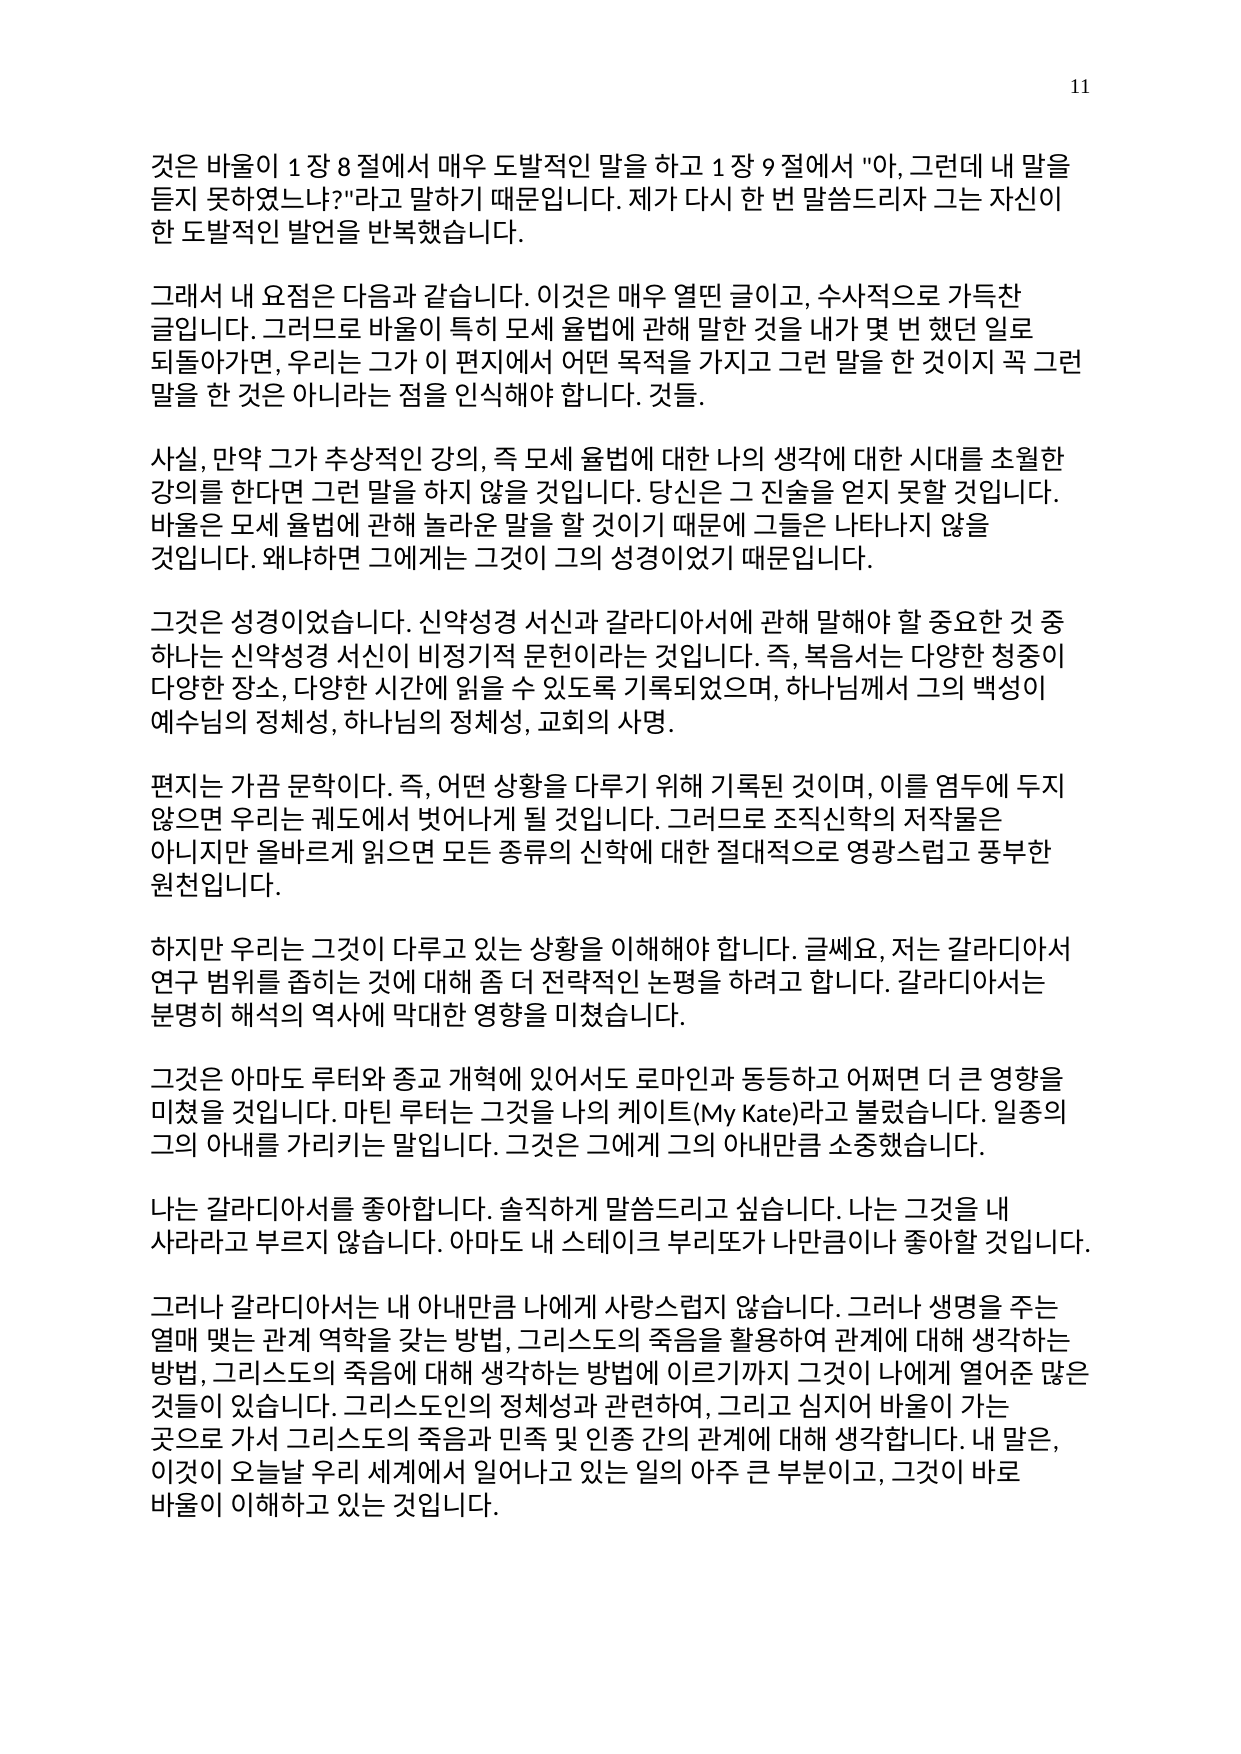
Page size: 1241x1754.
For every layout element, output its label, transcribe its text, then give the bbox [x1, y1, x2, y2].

text 그것은 성경이었습니다. 신약성경 서신과 갈라디아서에 관해 말해야 할 중요한 것 중 하나는 신약성경 서신이 비정기적 문헌이라는 것입니다. 즉, 복음서는 다양한 청중이 다양한 장소, 다양한 시간에 읽을 수 있도록 기록되었으며, 하나님께서 그의 백성이 예수님의 정체성, 하나님의 정체성, 교회의 사명. [150, 607, 1090, 739]
text 그것은 아마도 루터와 종교 개혁에 있어서도 로마인과 동등하고 어쩌면 더 큰 영향을 미쳤을 것입니다. 마틴 루터는 그것을 나의 케이트(My Kate)라고 불렀습니다. 일종의 그의 아내를 가리키는 말입니다. 그것은 그에게 그의 아내만큼 소중했습니다. [150, 1063, 1090, 1162]
text 하지만 우리는 그것이 다루고 있는 상황을 이해해야 합니다. 글쎄요, 저는 갈라디아서 연구 범위를 좁히는 것에 대해 좀 더 전략적인 논평을 하려고 합니다. 갈라디아서는 분명히 해석의 역사에 막대한 영향을 미쳤습니다. [150, 933, 1090, 1032]
text 그래서 내 요점은 다음과 같습니다. 이것은 매우 열띤 글이고, 수사적으로 가득찬 글입니다. 그러므로 바울이 특히 모세 율법에 관해 말한 것을 내가 몇 번 했던 일로 되돌아가면, 우리는 그가 이 편지에서 어떤 목적을 가지고 그런 말을 한 것이지 꼭 그런 말을 한 것은 아니라는 점을 인식해야 합니다. 것들. [150, 280, 1090, 412]
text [150, 150, 1090, 249]
text 편지는 가끔 문학이다. 즉, 어떤 상황을 다루기 위해 기록된 것이며, 이를 염두에 두지 않으면 우리는 궤도에서 벗어나게 될 것입니다. 그러므로 조직신학의 저작물은 아니지만 올바르게 읽으면 모든 종류의 신학에 대한 절대적으로 영광스럽고 풍부한 원천입니다. [150, 770, 1090, 902]
text 나는 갈라디아서를 좋아합니다. 솔직하게 말씀드리고 싶습니다. 나는 그것을 내 사라라고 부르지 않습니다. 아마도 내 스테이크 부리또가 나만큼이나 좋아할 것입니다. [150, 1193, 1090, 1259]
text 그러나 갈라디아서는 내 아내만큼 나에게 사랑스럽지 않습니다. 그러나 생명을 주는 열매 맺는 관계 역학을 갖는 방법, 그리스도의 죽음을 활용하여 관계에 대해 생각하는 방법, 그리스도의 죽음에 대해 생각하는 방법에 이르기까지 그것이 나에게 열어준 많은 것들이 있습니다. 그리스도인의 정체성과 관련하여, 그리고 심지어 바울이 가는 곳으로 가서 그리스도의 죽음과 민족 및 인종 간의 관계에 대해 생각합니다. 내 말은, 이것이 오늘날 우리 세계에서 일어나고 있는 일의 아주 큰 부분이고, 그것이 바로 바울이 이해하고 있는 것입니다. [150, 1291, 1090, 1522]
text 사실, 만약 그가 추상적인 강의, 즉 모세 율법에 대한 나의 생각에 대한 시대를 초월한 강의를 한다면 그런 말을 하지 않을 것입니다. 당신은 그 진술을 얻지 못할 것입니다. 바울은 모세 율법에 관해 놀라운 말을 할 것이기 때문에 그들은 나타나지 않을 것입니다. 왜냐하면 그에게는 그것이 그의 성경이었기 때문입니다. [150, 443, 1090, 576]
